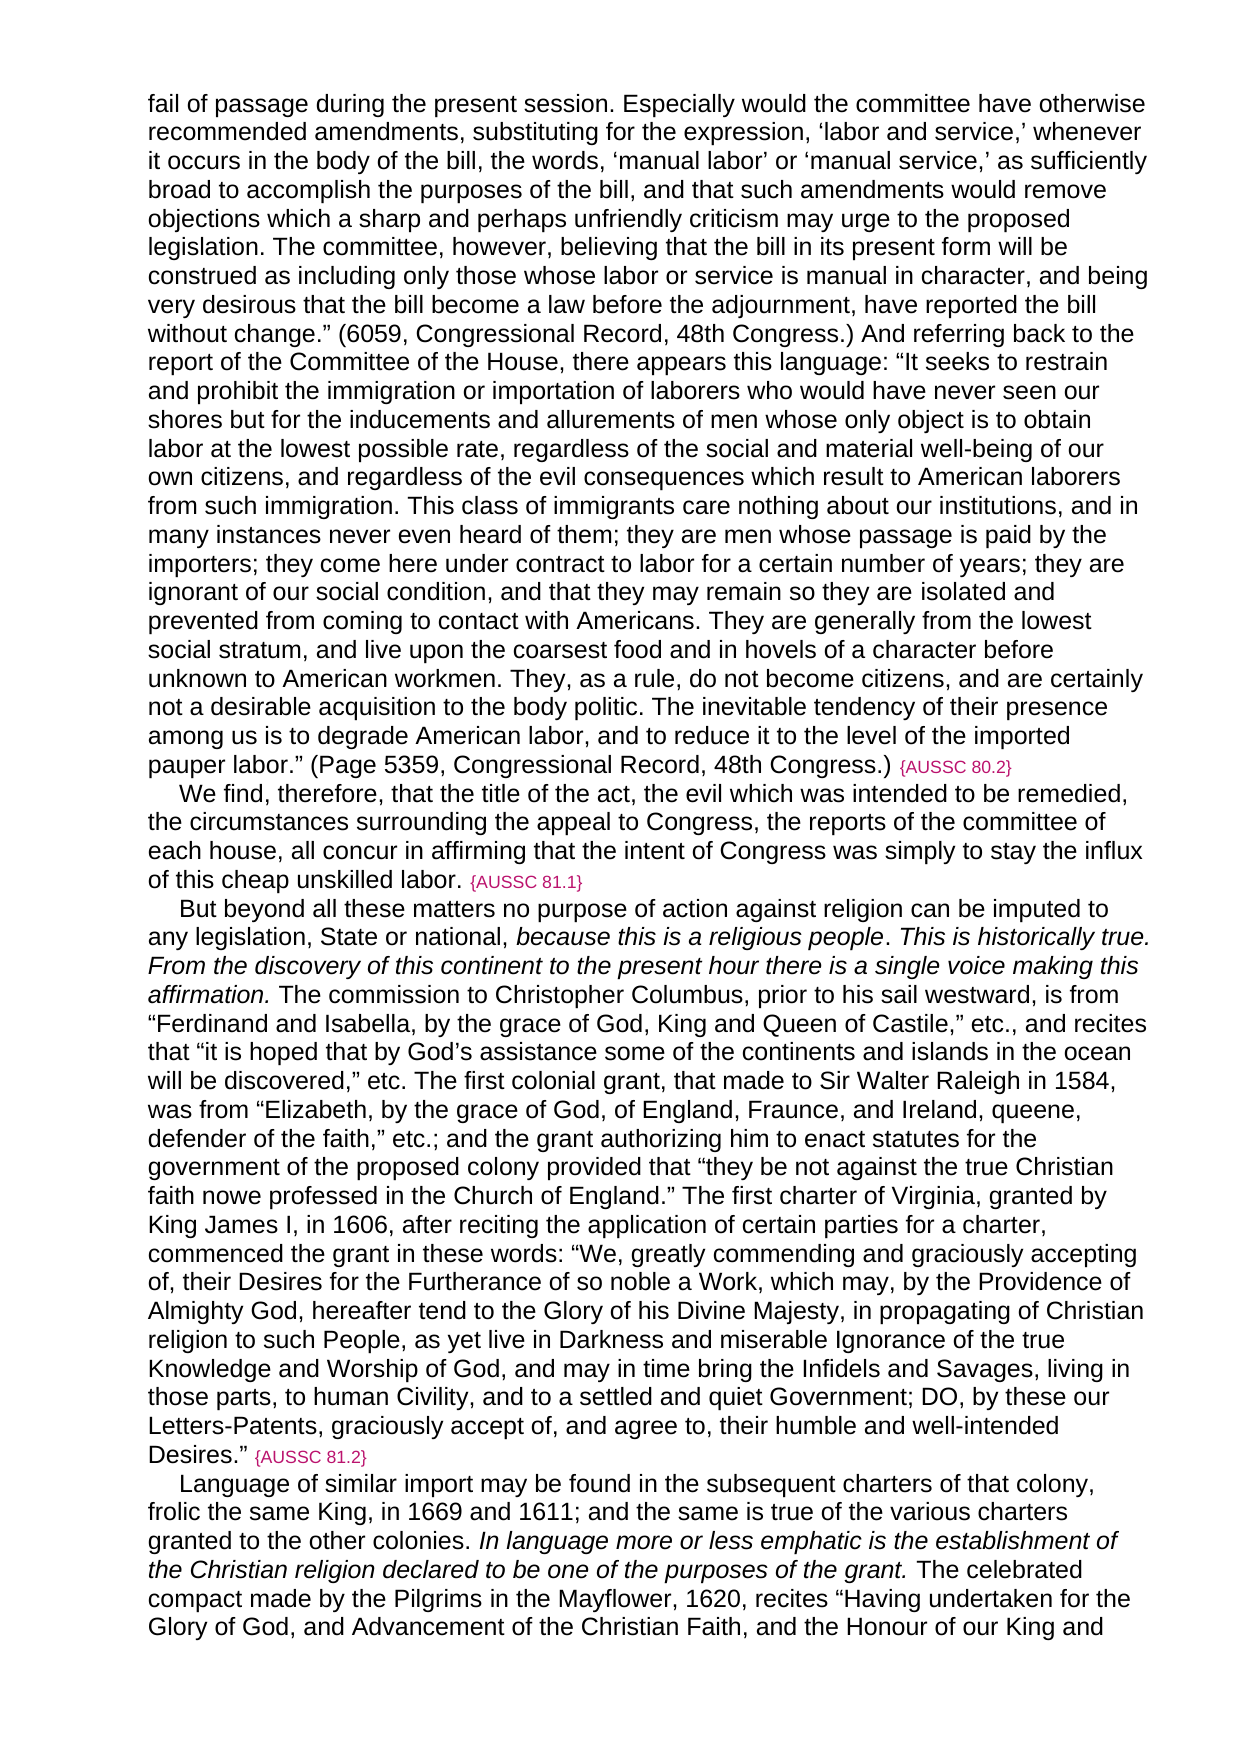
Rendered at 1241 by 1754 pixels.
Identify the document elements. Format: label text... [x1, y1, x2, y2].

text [148, 1468, 1152, 1641]
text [148, 88, 1152, 778]
text But beyond all these matters no purpose of action against religion can be imputed to any legislation, State or national, because this is a religious people. This is historically true. From the discovery of this continent to the present hour there is a single voice making this affirmation. The commission to Christopher Columbus, prior to his sail westward, is from “Ferdinand and Isabella, by the grace of God, King and Queen of Castile,” etc., and recites that “it is hoped that by God’s assistance some of the continents and islands in the ocean will be discovered,” etc. The first colonial grant, that made to Sir Walter Raleigh in 1584, was from “Elizabeth, by the grace of God, of England, Fraunce, and Ireland, queene, defender of the faith,” etc.; and the grant authorizing him to enact statutes for the government of the proposed colony provided that “they be not against the true Christian faith nowe professed in the Church of England.” The first charter of Virginia, granted by King James I, in 1606, after reciting the application of certain parties for a charter, commenced the grant in these words: “We, greatly commending and graciously accepting of, their Desires for the Furtherance of so noble a Work, which may, by the Providence of Almighty God, hereafter tend to the Glory of his Divine Majesty, in propagating of Christian religion to such People, as yet live in Darkness and miserable Ignorance of the true Knowledge and Worship of God, and may in time bring the Infidels and Savages, living in those parts, to human Civility, and to a settled and quiet Government; DO, by these our Letters-Patents, graciously accept of, and agree to, their humble and well-intended Desires.” {AUSSC 81.2} [148, 893, 1152, 1468]
text We find, therefore, that the title of the act, the evil which was intended to be remedied, the circumstances surrounding the appeal to Congress, the reports of the committee of each house, all concur in affirming that the intent of Congress was simply to stay the influx of this cheap unskilled labor. {AUSSC 81.1} [148, 778, 1152, 893]
